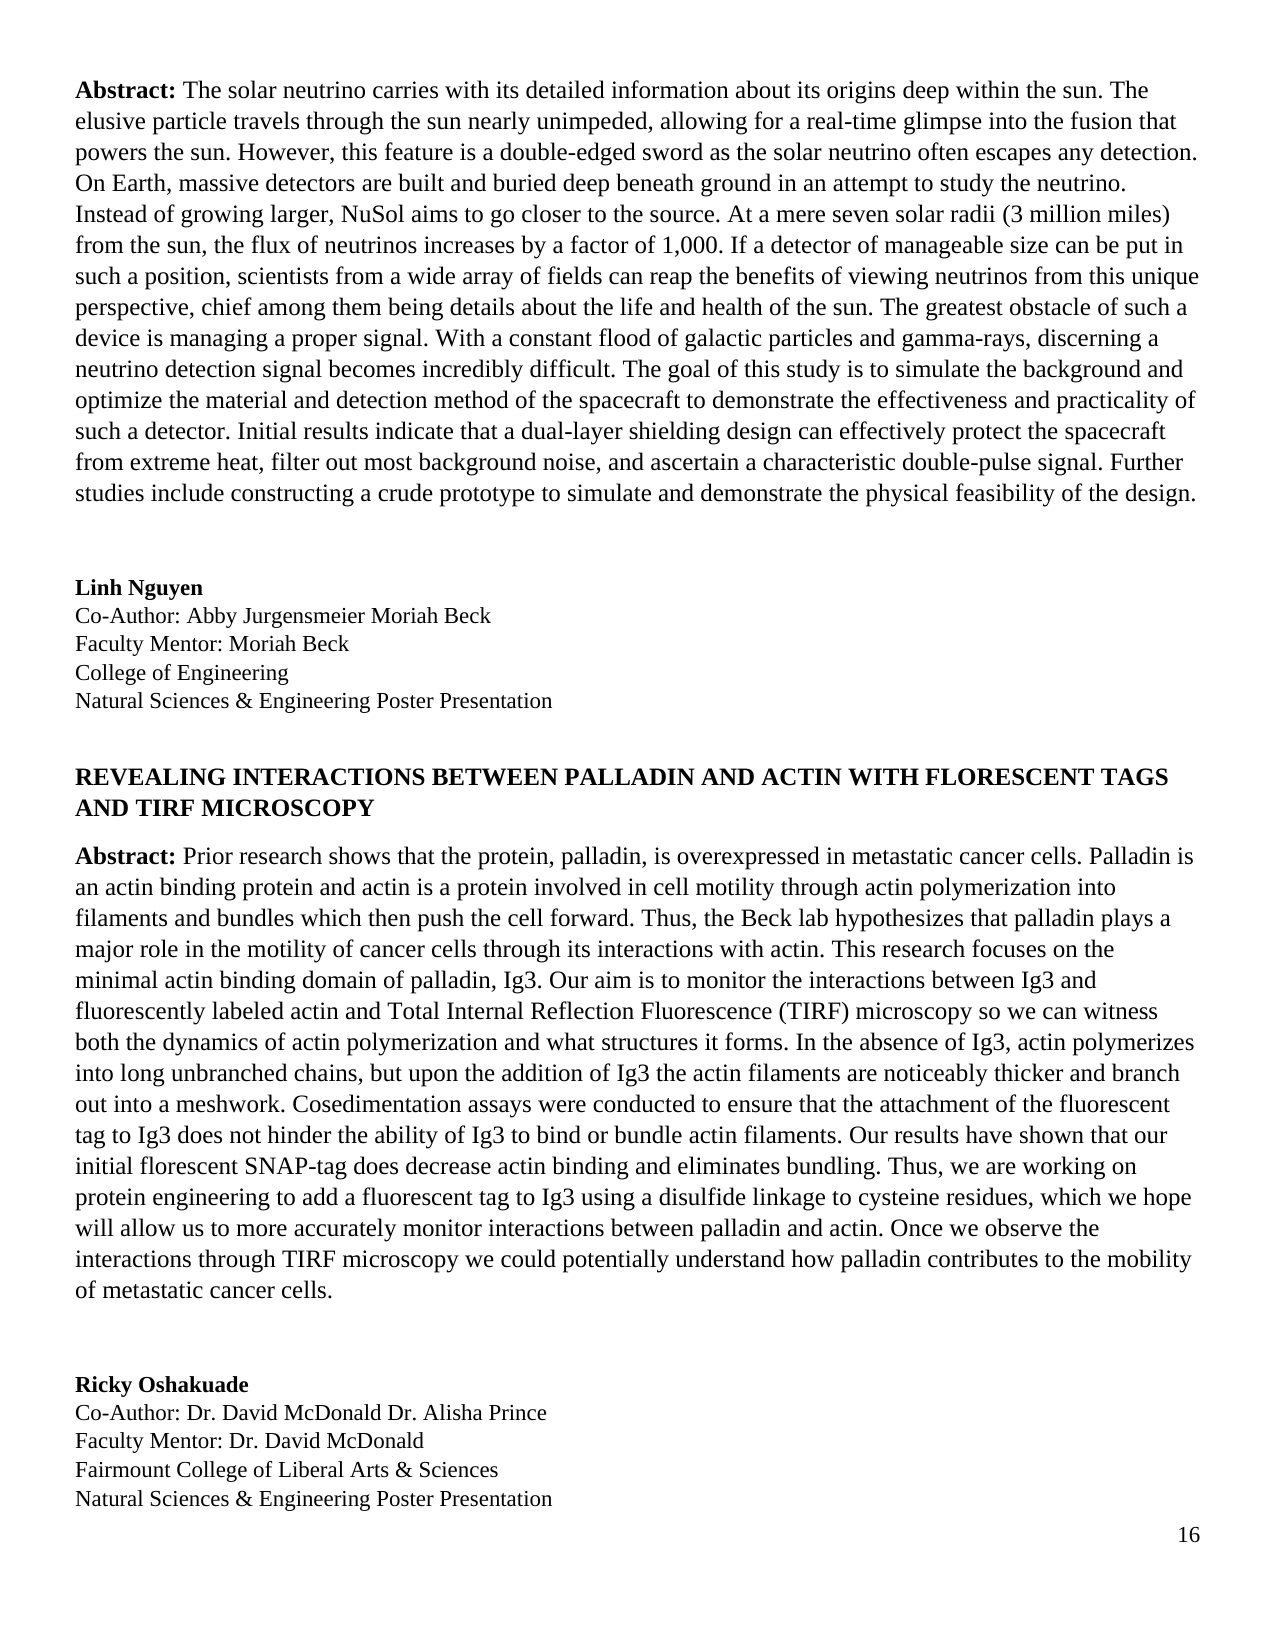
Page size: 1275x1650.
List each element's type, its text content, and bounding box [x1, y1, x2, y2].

text Instead of growing larger, NuSol aims to go closer to the source. At a mere seven solar radii (3 million miles) from the sun, the flux of neutrinos increases by a factor of 1,000. If a detector of manageable size can be put in such a position, scientists from a wide array of fields can reap the benefits of viewing neutrinos from this unique perspective, chief among them being details about the life and health of the sun. The greatest obstacle of such a device is managing a proper signal. With a constant flood of galactic particles and gamma-rays, discerning a neutrino detection signal becomes incredibly difficult. The goal of this study is to simulate the background and optimize the material and detection method of the spacecraft to demonstrate the effectiveness and practicality of such a detector. Initial results indicate that a dual-layer shielding design can effectively protect the spacecraft from extreme heat, filter out most background noise, and ascertain a characteristic double-pulse signal. Further studies include constructing a crude prototype to simulate and demonstrate the physical feasibility of the design. [75, 199, 1202, 507]
text Co-Author: Abby Jurgensmeier Moriah Beck Faculty Mentor: Moriah Beck [75, 602, 493, 657]
subtitle REVEALING INTERACTIONS BETWEEN PALLADIN AND ACTIN WITH FLORESCENT TAGS AND TIRF MICROSCOPY [75, 762, 1172, 822]
text Linh Nguyen [75, 574, 1212, 600]
text Natural Sciences & Engineering Poster Presentation [75, 687, 1212, 713]
text Abstract: The solar neutrino carries with its detailed information about its origins deep within the sun. The elusive particle travels through the sun nearly unimpeded, allowing for a real-time glimpse into the fusion that powers the sun. However, this feature is a double-edged sword as the solar neutrino often escapes any detection. On Earth, massive detectors are built and buried deep beneath ground in an attempt to study the neutrino. [75, 75, 1200, 197]
text Fairmount College of Liberal Arts & Sciences Natural Sciences & Engineering Poster Presentation [75, 1456, 555, 1511]
text Abstract: Prior research shows that the protein, palladin, is overexpressed in metastatic cancer cells. Palladin is an actin binding protein and actin is a protein involved in cell motility through actin polymerization into filaments and bundles which then push the cell forward. Thus, the Beck lab hypothesizes that palladin plays a major role in the motility of cancer cells through its interactions with actin. This research focuses on the minimal actin binding domain of palladin, Ig3. Our aim is to monitor the interactions between Ig3 and fluorescently labeled actin and Total Internal Reflection Fluorescence (TIRF) microscopy so we can witness both the dynamics of actin polymerization and what structures it forms. In the absence of Ig3, actin polymerizes into long unbranched chains, but upon the addition of Ig3 the actin filaments are noticeably thicker and branch out into a meshwork. Cosedimentation assays were conducted to ensure that the attachment of the fluorescent tag to Ig3 does not hinder the ability of Ig3 to bind or bundle actin filaments. Our results have shown that our initial florescent SNAP-tag does decrease actin binding and eliminates bundling. Thus, we are working on protein engineering to add a fluorescent tag to Ig3 using a disulfide linkage to cysteine residues, which we hope will allow us to more accurately monitor interactions between palladin and actin. Once we observe the interactions through TIRF microscopy we could potentially understand how palladin contributes to the mobility of metastatic cancer cells. [75, 841, 1197, 1304]
text Co-Author: Dr. David McDonald Dr. Alisha Prince Faculty Mentor: Dr. David McDonald [75, 1399, 549, 1454]
text College of Engineering [75, 659, 1212, 685]
text Ricky Oshakuade [75, 1371, 1212, 1397]
